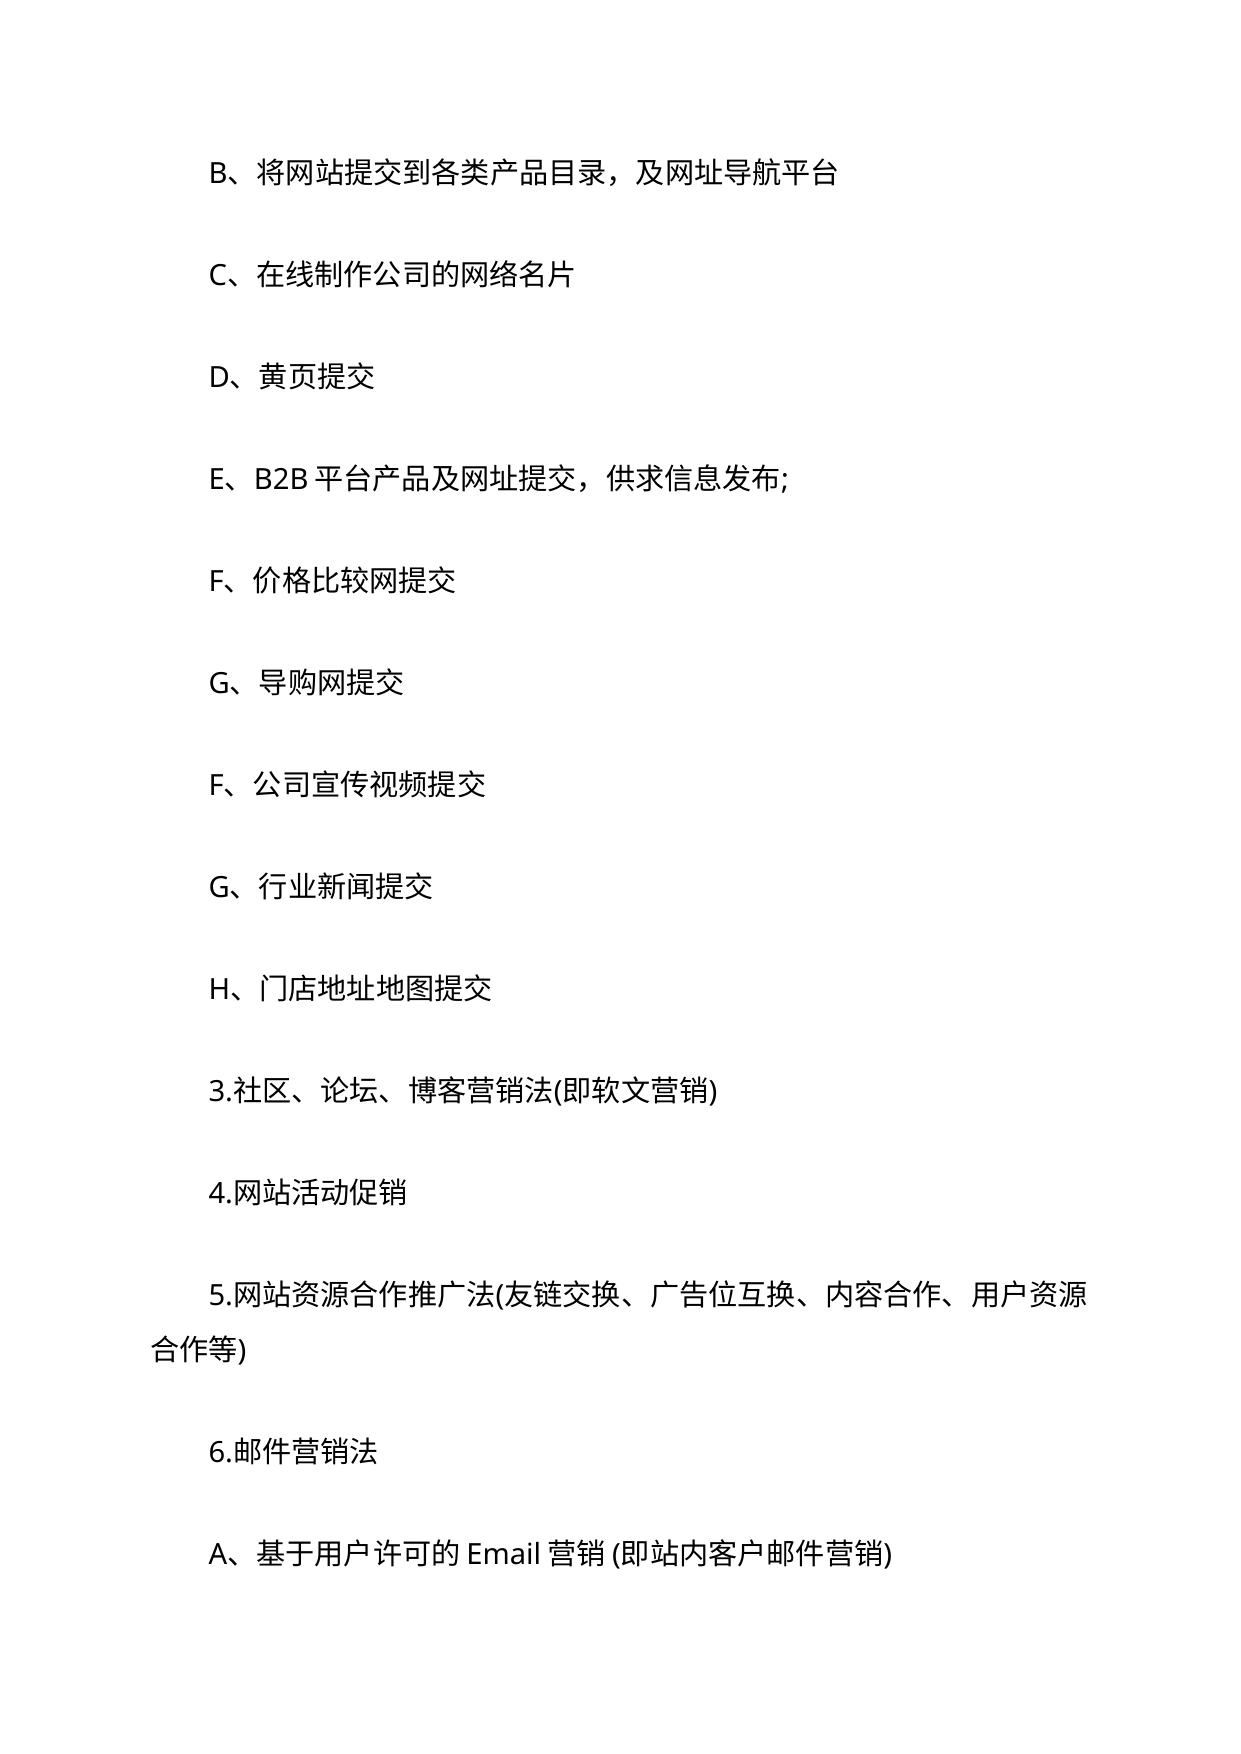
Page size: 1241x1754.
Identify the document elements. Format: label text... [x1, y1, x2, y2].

text B、将网站提交到各类产品目录，及网址导航平台 [150, 150, 1090, 192]
text 5.网站资源合作推广法(友链交换、广告位互换、内容合作、用户资源合作等) [150, 1272, 1090, 1369]
text 6.邮件营销法 [150, 1429, 1090, 1471]
text F、公司宣传视频提交 [150, 762, 1090, 804]
text E、B2B平台产品及网址提交，供求信息发布; [150, 456, 1090, 498]
text C、在线制作公司的网络名片 [150, 252, 1090, 294]
text D、黄页提交 [150, 354, 1090, 396]
text A、基于用户许可的Email营销 (即站内客户邮件营销) [150, 1531, 1090, 1573]
text F、价格比较网提交 [150, 558, 1090, 600]
text 4.网站活动促销 [150, 1170, 1090, 1212]
text G、行业新闻提交 [150, 864, 1090, 906]
text H、门店地址地图提交 [150, 966, 1090, 1008]
text 3.社区、论坛、博客营销法(即软文营销) [150, 1068, 1090, 1110]
text G、导购网提交 [150, 660, 1090, 702]
